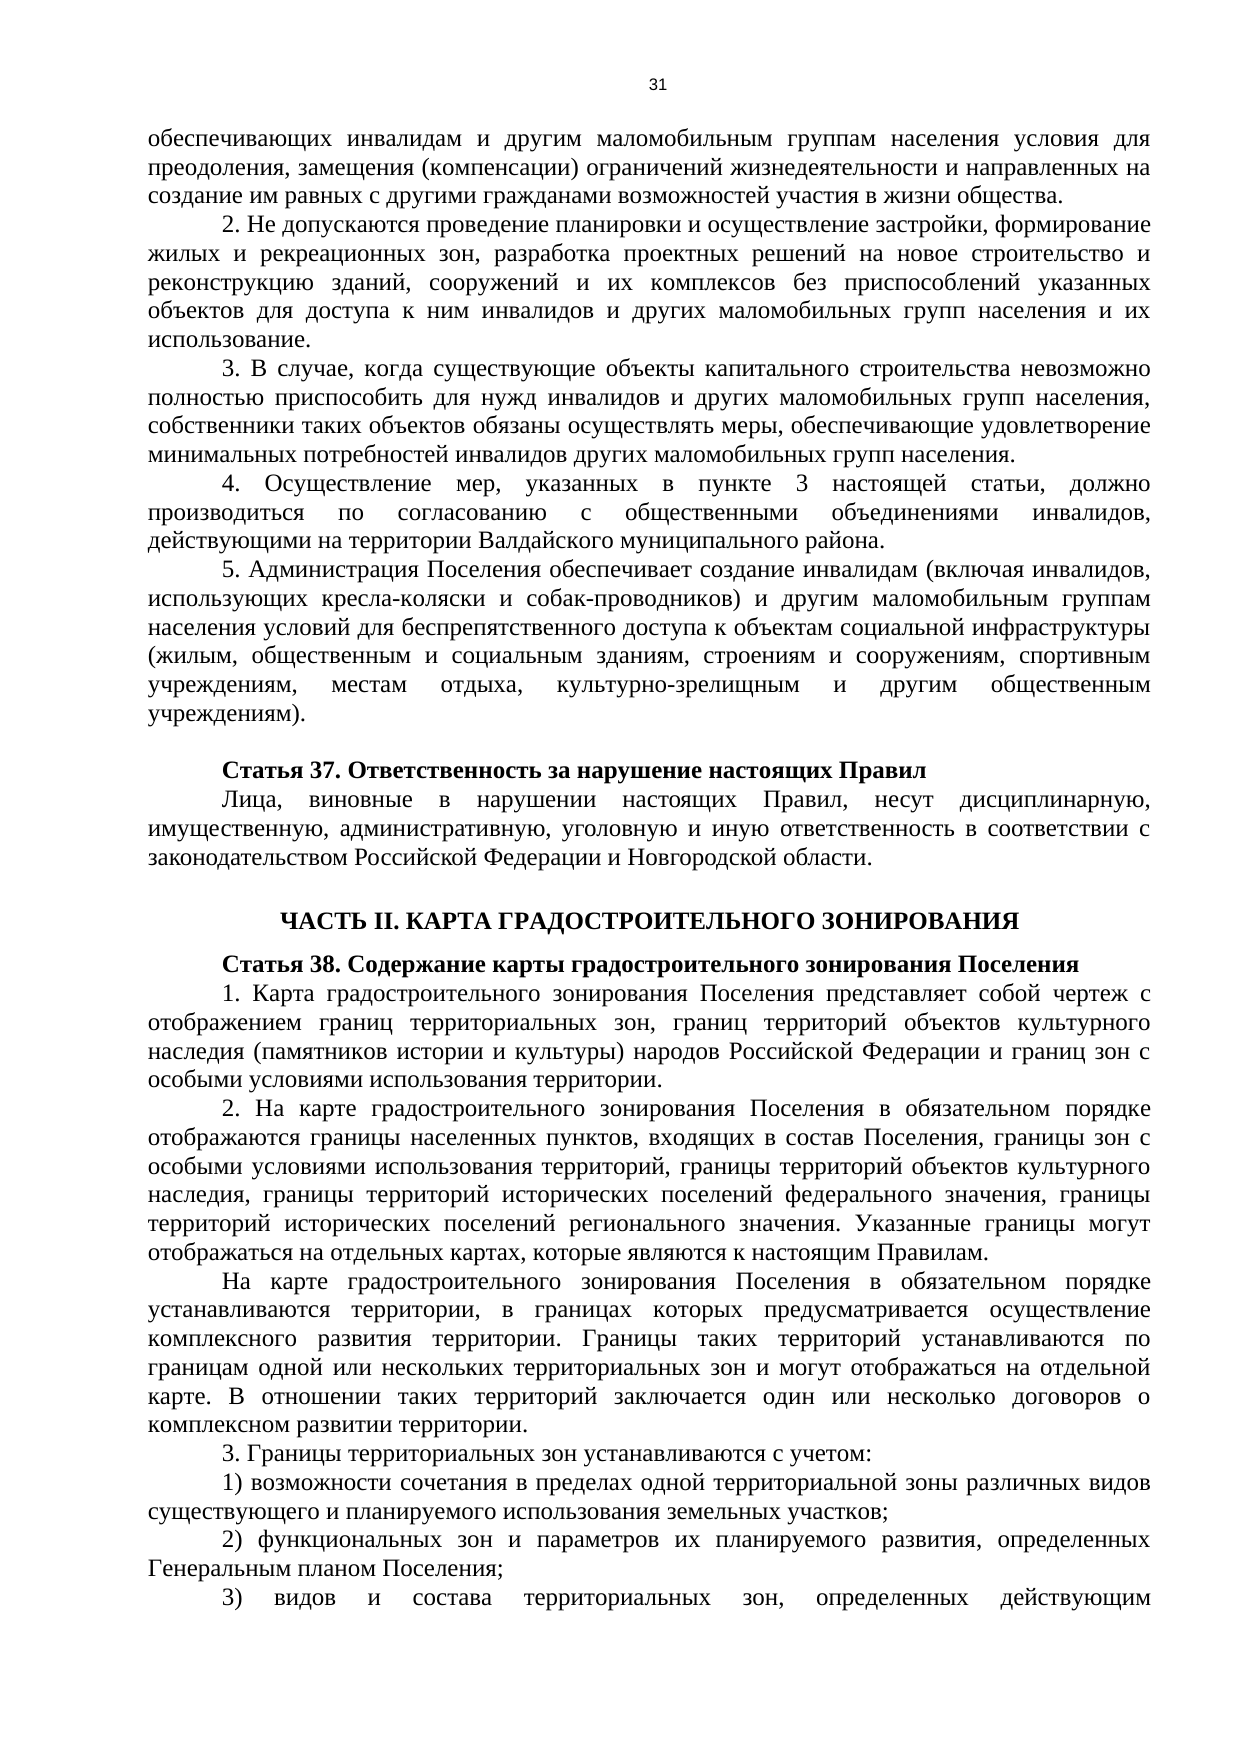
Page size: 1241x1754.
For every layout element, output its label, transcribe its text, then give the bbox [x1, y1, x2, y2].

text 1) возможности сочетания в пределах одной территориальной зоны различных видов существующего и планируемого использования земельных участков; [148, 1467, 1152, 1524]
text 3. Границы территориальных зон устанавливаются с учетом: [148, 1438, 1152, 1467]
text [148, 1582, 1152, 1611]
text 5. Администрация Поселения обеспечивает создание инвалидам (включая инвалидов, использующих кресла-коляски и собак-проводников) и другим маломобильным группам населения условий для беспрепятственного доступа к объектам социальной инфраструктуры (жилым, общественным и социальным зданиям, строениям и сооружениям, спортивным учреждениям, местам отдыха, культурно-зрелищным и другим общественным учреждениям). [148, 554, 1152, 727]
text 3. В случае, когда существующие объекты капитального строительства невозможно полностью приспособить для нужд инвалидов и других маломобильных групп населения, собственники таких объектов обязаны осуществлять меры, обеспечивающие удовлетворение минимальных потребностей инвалидов других маломобильных групп населения. [148, 353, 1152, 468]
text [148, 123, 1152, 209]
text 2) функциональных зон и параметров их планируемого развития, определенных Генеральным планом Поселения; [148, 1524, 1152, 1582]
text На карте градостроительного зонирования Поселения в обязательном порядке устанавливаются территории, в границах которых предусматривается осуществление комплексного развития территории. Границы таких территорий устанавливаются по границам одной или нескольких территориальных зон и могут отображаться на отдельной карте. В отношении таких территорий заключается один или несколько договоров о комплексном развитии территории. [148, 1266, 1152, 1438]
text Лица, виновные в нарушении настоящих Правил, несут дисциплинарную, имущественную, административную, уголовную и иную ответственность в соответствии с законодательством Российской Федерации и Новгородской области. [148, 784, 1152, 870]
text 2. На карте градостроительного зонирования Поселения в обязательном порядке отображаются границы населенных пунктов, входящих в состав Поселения, границы зон с особыми условиями использования территорий, границы территорий объектов культурного наследия, границы территорий исторических поселений федерального значения, границы территорий исторических поселений регионального значения. Указанные границы могут отображаться на отдельных картах, которые являются к настоящим Правилам. [148, 1093, 1152, 1266]
subtitle Статья 37. Ответственность за нарушение настоящих Правил [148, 755, 1152, 784]
subtitle Статья 38. Содержание карты градостроительного зонирования Поселения [148, 949, 1152, 978]
text 2. Не допускаются проведение планировки и осуществление застройки, формирование жилых и рекреационных зон, разработка проектных решений на новое строительство и реконструкцию зданий, сооружений и их комплексов без приспособлений указанных объектов для доступа к ним инвалидов и других маломобильных групп населения и их использование. [148, 209, 1152, 353]
subtitle ЧАСТЬ II. КАРТА ГРАДОСТРОИТЕЛЬНОГО ЗОНИРОВАНИЯ [148, 906, 1152, 935]
text 1. Карта градостроительного зонирования Поселения представляет собой чертеж с отображением границ территориальных зон, границ территорий объектов культурного наследия (памятников истории и культуры) народов Российской Федерации и границ зон с особыми условиями использования территории. [148, 978, 1152, 1093]
text 4. Осуществление мер, указанных в пункте 3 настоящей статьи, должно производиться по согласованию с общественными объединениями инвалидов, действующими на территории Валдайского муниципального района. [148, 468, 1152, 554]
